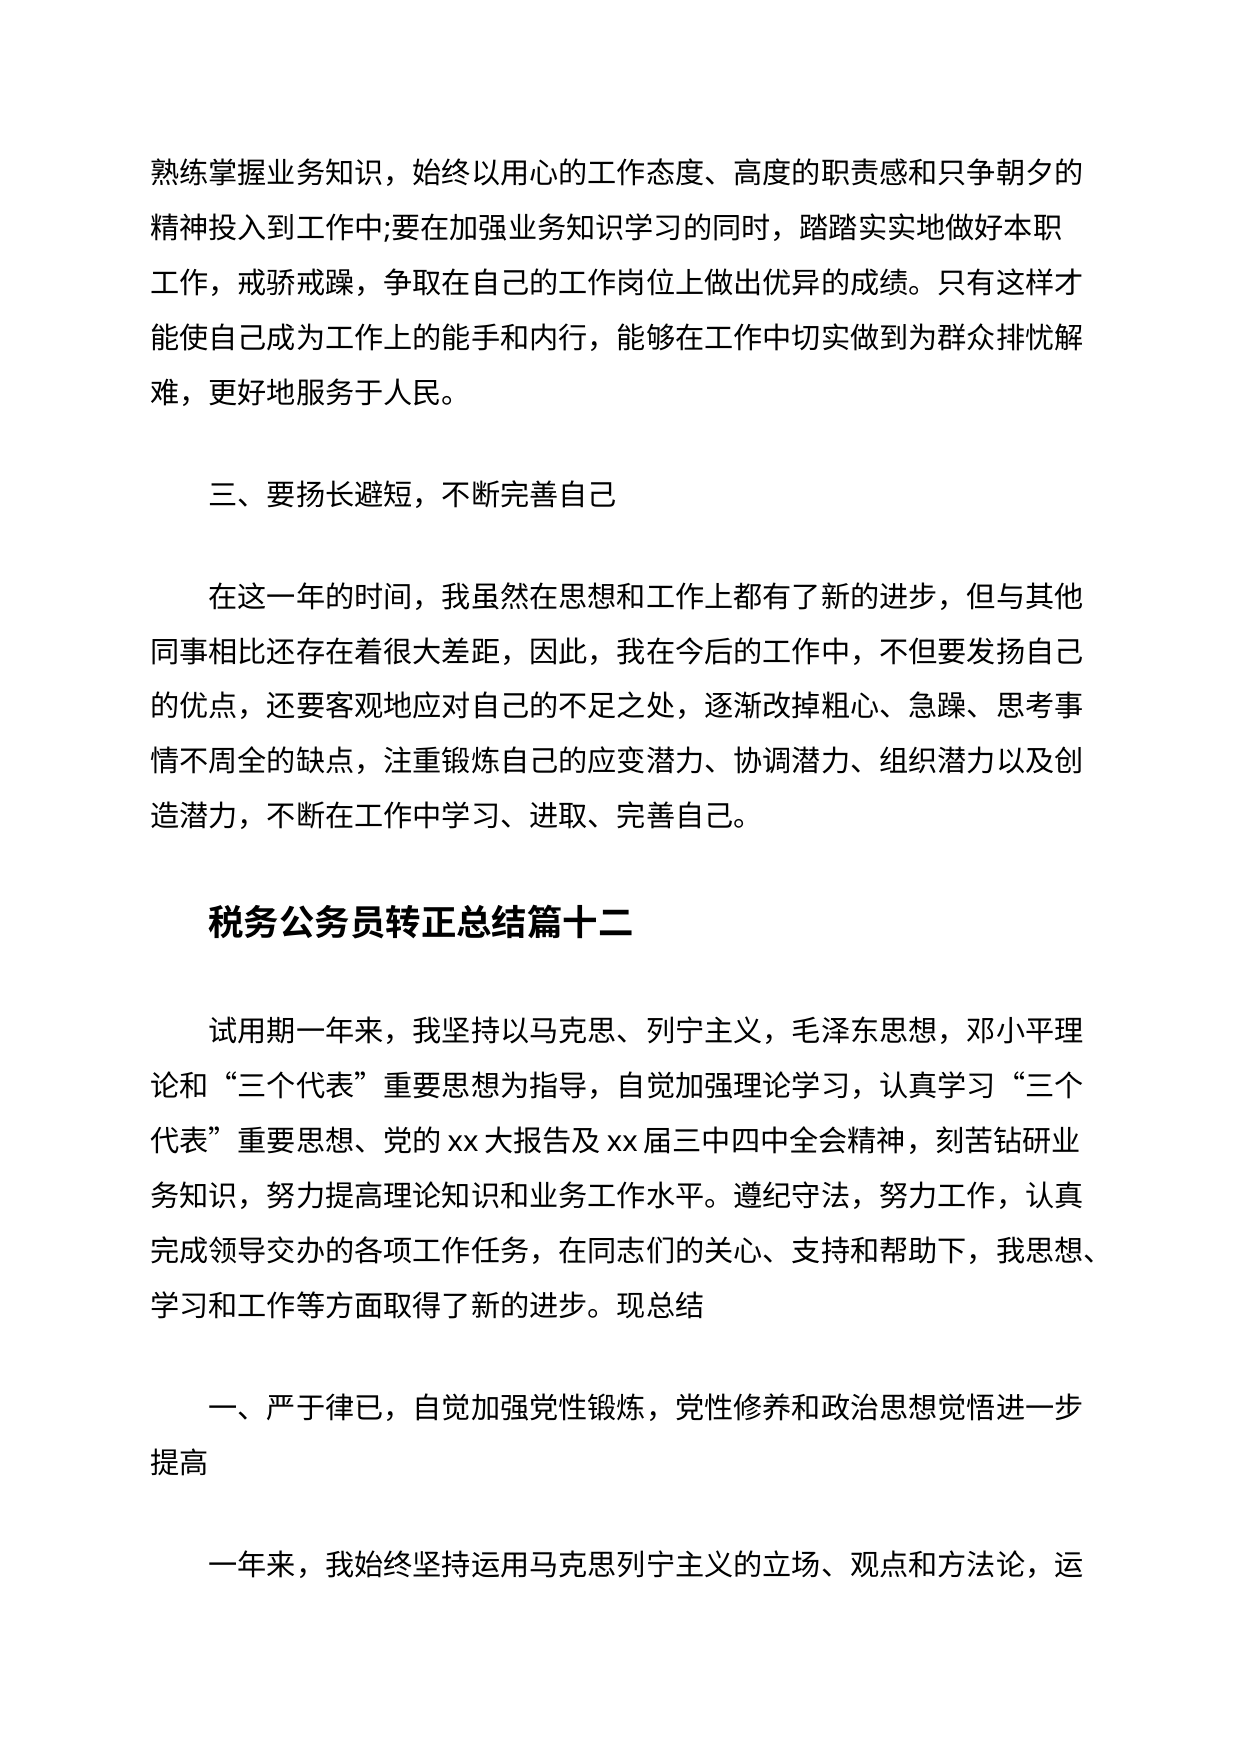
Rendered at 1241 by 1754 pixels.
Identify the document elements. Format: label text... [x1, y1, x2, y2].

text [150, 150, 1090, 412]
text 试用期一年来，我坚持以马克思、列宁主义，毛泽东思想，邓小平理论和“三个代表”重要思想为指导，自觉加强理论学习，认真学习“三个代表”重要思想、党的xx大报告及xx届三中四中全会精神，刻苦钻研业务知识，努力提高理论知识和业务工作水平。遵纪守法，努力工作，认真完成领导交办的各项工作任务，在同志们的关心、支持和帮助下，我思想、学习和工作等方面取得了新的进步。现总结 [150, 1008, 1090, 1325]
text 一、严于律已，自觉加强党性锻炼，党性修养和政治思想觉悟进一步提高 [150, 1384, 1090, 1482]
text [150, 1541, 1090, 1583]
text 三、要扬长避短，不断完善自己 [150, 471, 1090, 514]
text 在这一年的时间，我虽然在思想和工作上都有了新的进步，但与其他同事相比还存在着很大差距，因此，我在今后的工作中，不但要发扬自己的优点，还要客观地应对自己的不足之处，逐渐改掉粗心、急躁、思考事情不周全的缺点，注重锻炼自己的应变潜力、协调潜力、组织潜力以及创造潜力，不断在工作中学习、进取、完善自己。 [150, 573, 1090, 835]
text 税务公务员转正总结篇十二 [150, 894, 1090, 946]
